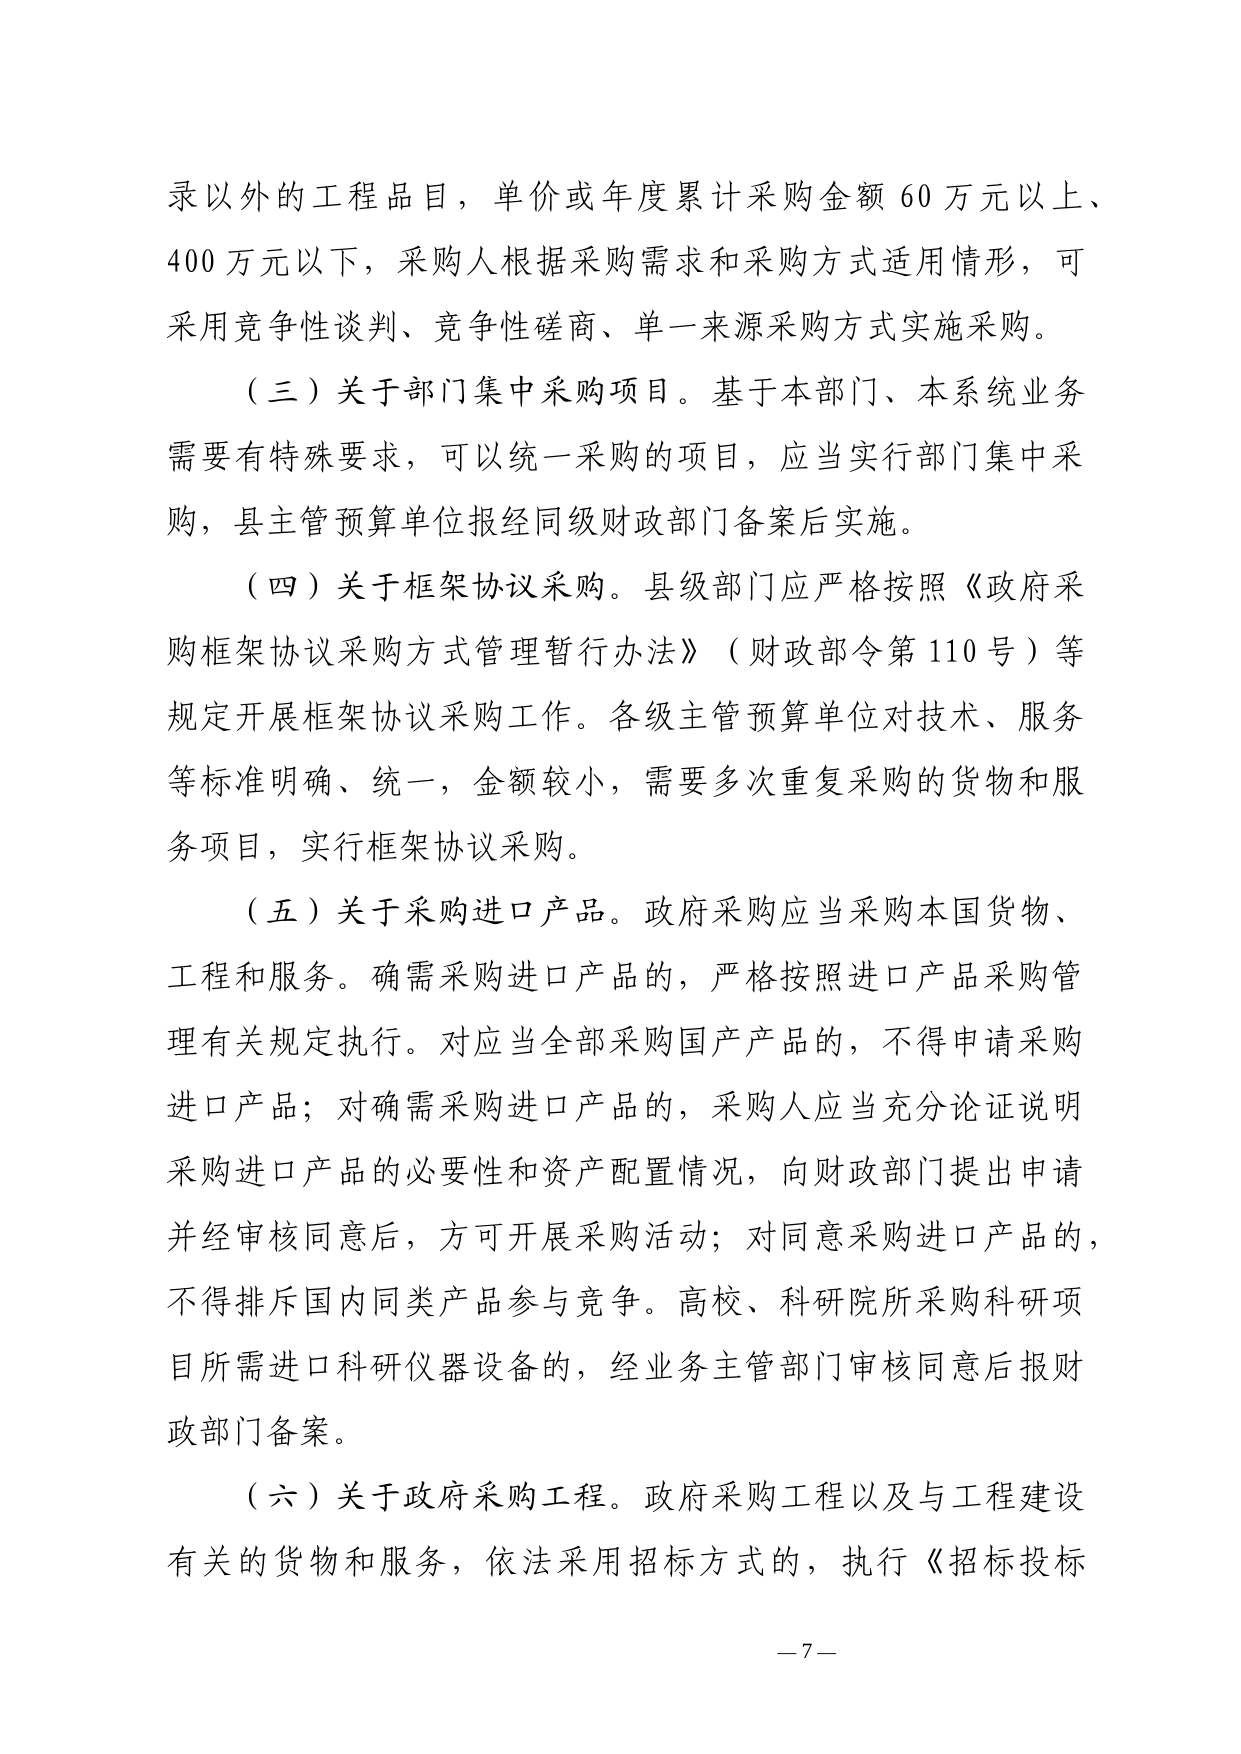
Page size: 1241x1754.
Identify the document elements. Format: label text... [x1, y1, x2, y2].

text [165, 162, 1087, 357]
text （三）关于部门集中采购项目。基于本部门、本系统业务需要有特殊要求，可以统一采购的项目，应当实行部门集中采购，县主管预算单位报经同级财政部门备案后实施。 [165, 357, 1087, 552]
text （五）关于采购进口产品。政府采购应当采购本国货物、工程和服务。确需采购进口产品的，严格按照进口产品采购管理有关规定执行。对应当全部采购国产产品的，不得申请采购进口产品；对确需采购进口产品的，采购人应当充分论证说明采购进口产品的必要性和资产配置情况，向财政部门提出申请并经审核同意后，方可开展采购活动；对同意采购进口产品的，不得排斥国内同类产品参与竞争。高校、科研院所采购科研项目所需进口科研仪器设备的，经业务主管部门审核同意后报财政部门备案。 [165, 877, 1087, 1462]
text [165, 1462, 1087, 1592]
text （四）关于框架协议采购。县级部门应严格按照《政府采购框架协议采购方式管理暂行办法》（财政部令第110号）等规定开展框架协议采购工作。各级主管预算单位对技术、服务等标准明确、统一，金额较小，需要多次重复采购的货物和服务项目，实行框架协议采购。 [165, 552, 1087, 877]
